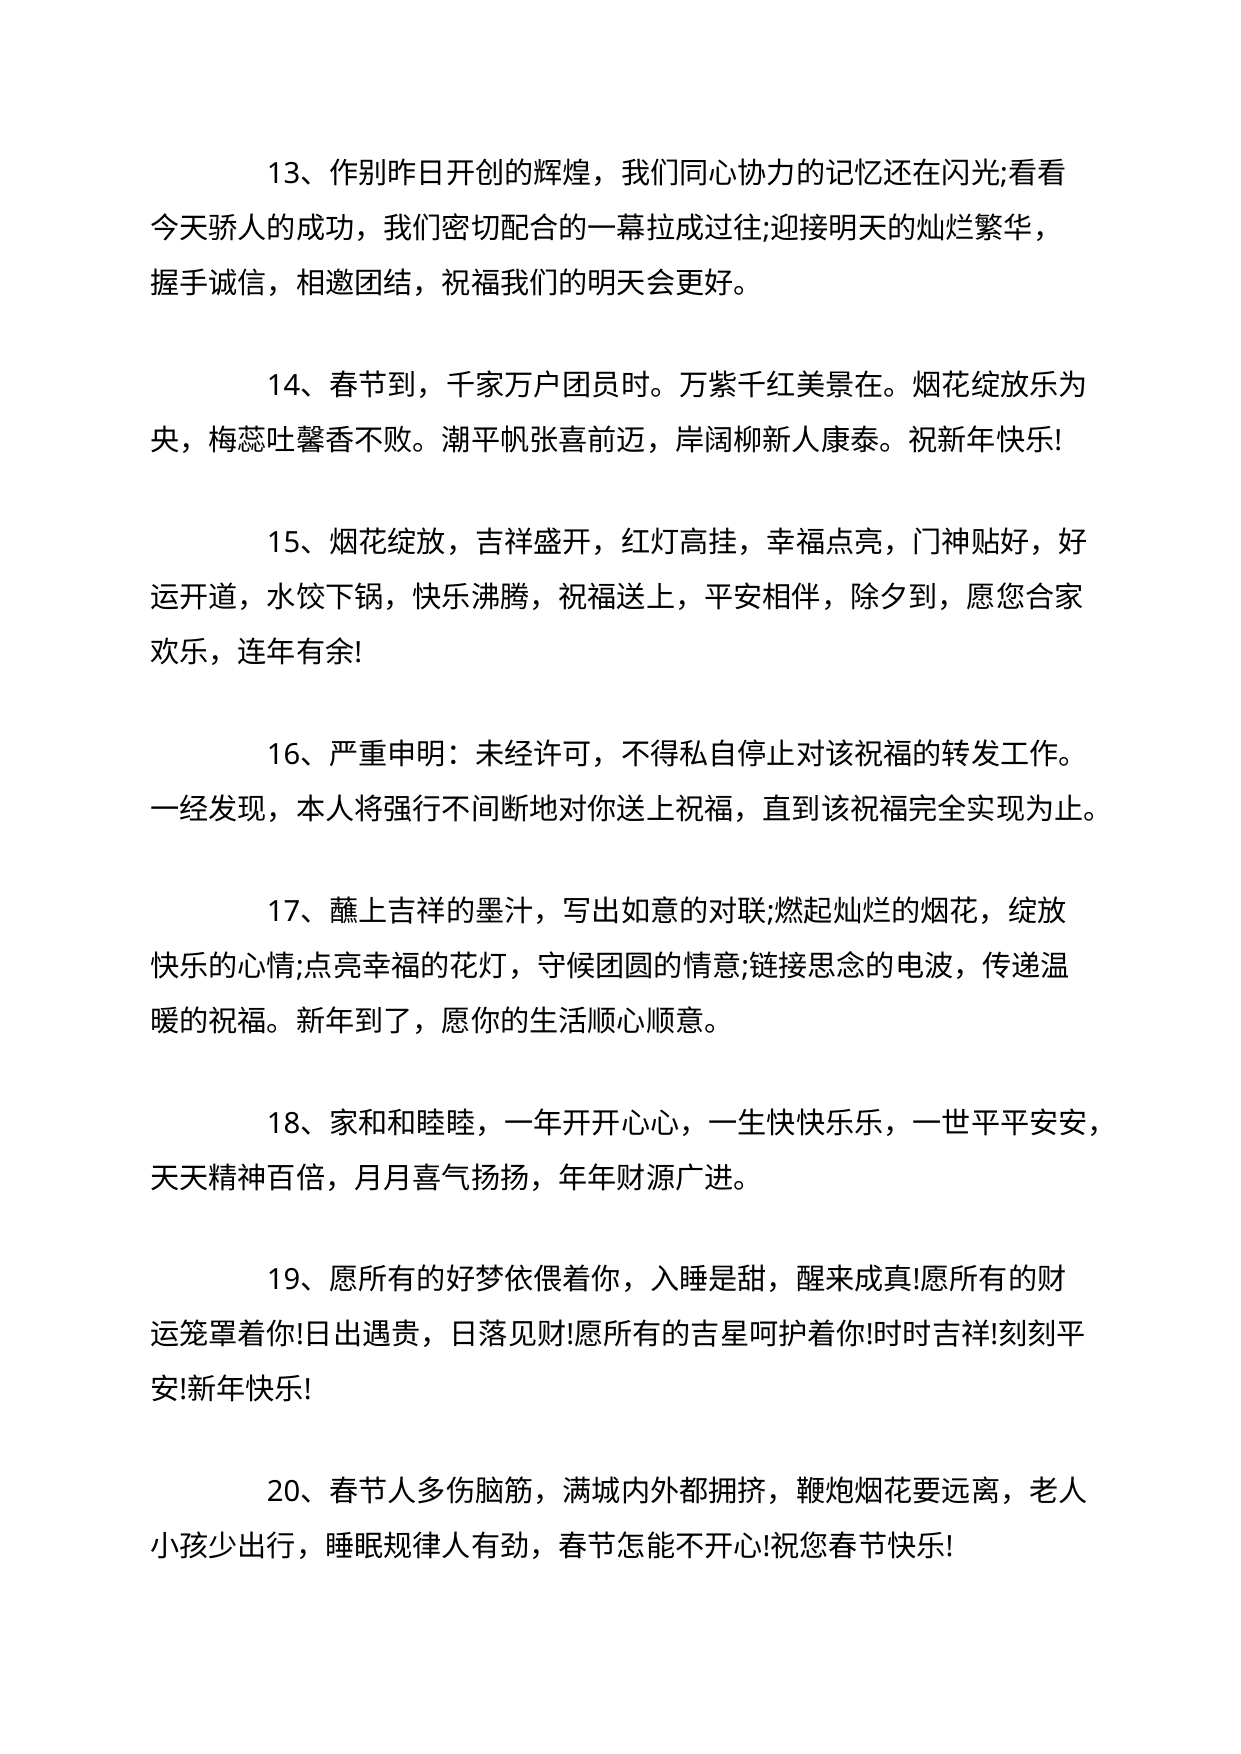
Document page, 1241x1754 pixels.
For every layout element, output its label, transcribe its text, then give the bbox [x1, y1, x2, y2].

text 16、严重申明：未经许可，不得私自停止对该祝福的转发工作。一经发现，本人将强行不间断地对你送上祝福，直到该祝福完全实现为止。 [150, 731, 1090, 828]
text 18、家和和睦睦，一年开开心心，一生快快乐乐，一世平平安安，天天精神百倍，月月喜气扬扬，年年财源广进。 [150, 1099, 1090, 1196]
text 17、蘸上吉祥的墨汁，写出如意的对联;燃起灿烂的烟花，绽放快乐的心情;点亮幸福的花灯，守候团圆的情意;链接思念的电波，传递温暖的祝福。新年到了，愿你的生活顺心顺意。 [150, 887, 1090, 1040]
text 19、愿所有的好梦依偎着你，入睡是甜，醒来成真!愿所有的财运笼罩着你!日出遇贵，日落见财!愿所有的吉星呵护着你!时时吉祥!刻刻平安!新年快乐! [150, 1256, 1090, 1408]
text 14、春节到，千家万户团员时。万紫千红美景在。烟花绽放乐为央，梅蕊吐馨香不败。潮平帆张喜前迈，岸阔柳新人康泰。祝新年快乐! [150, 362, 1090, 459]
text 13、作别昨日开创的辉煌，我们同心协力的记忆还在闪光;看看今天骄人的成功，我们密切配合的一幕拉成过往;迎接明天的灿烂繁华，握手诚信，相邀团结，祝福我们的明天会更好。 [150, 150, 1090, 302]
text 20、春节人多伤脑筋，满城内外都拥挤，鞭炮烟花要远离，老人小孩少出行，睡眠规律人有劲，春节怎能不开心!祝您春节快乐! [150, 1468, 1090, 1565]
text 15、烟花绽放，吉祥盛开，红灯高挂，幸福点亮，门神贴好，好运开道，水饺下锅，快乐沸腾，祝福送上，平安相伴，除夕到，愿您合家欢乐，连年有余! [150, 519, 1090, 671]
